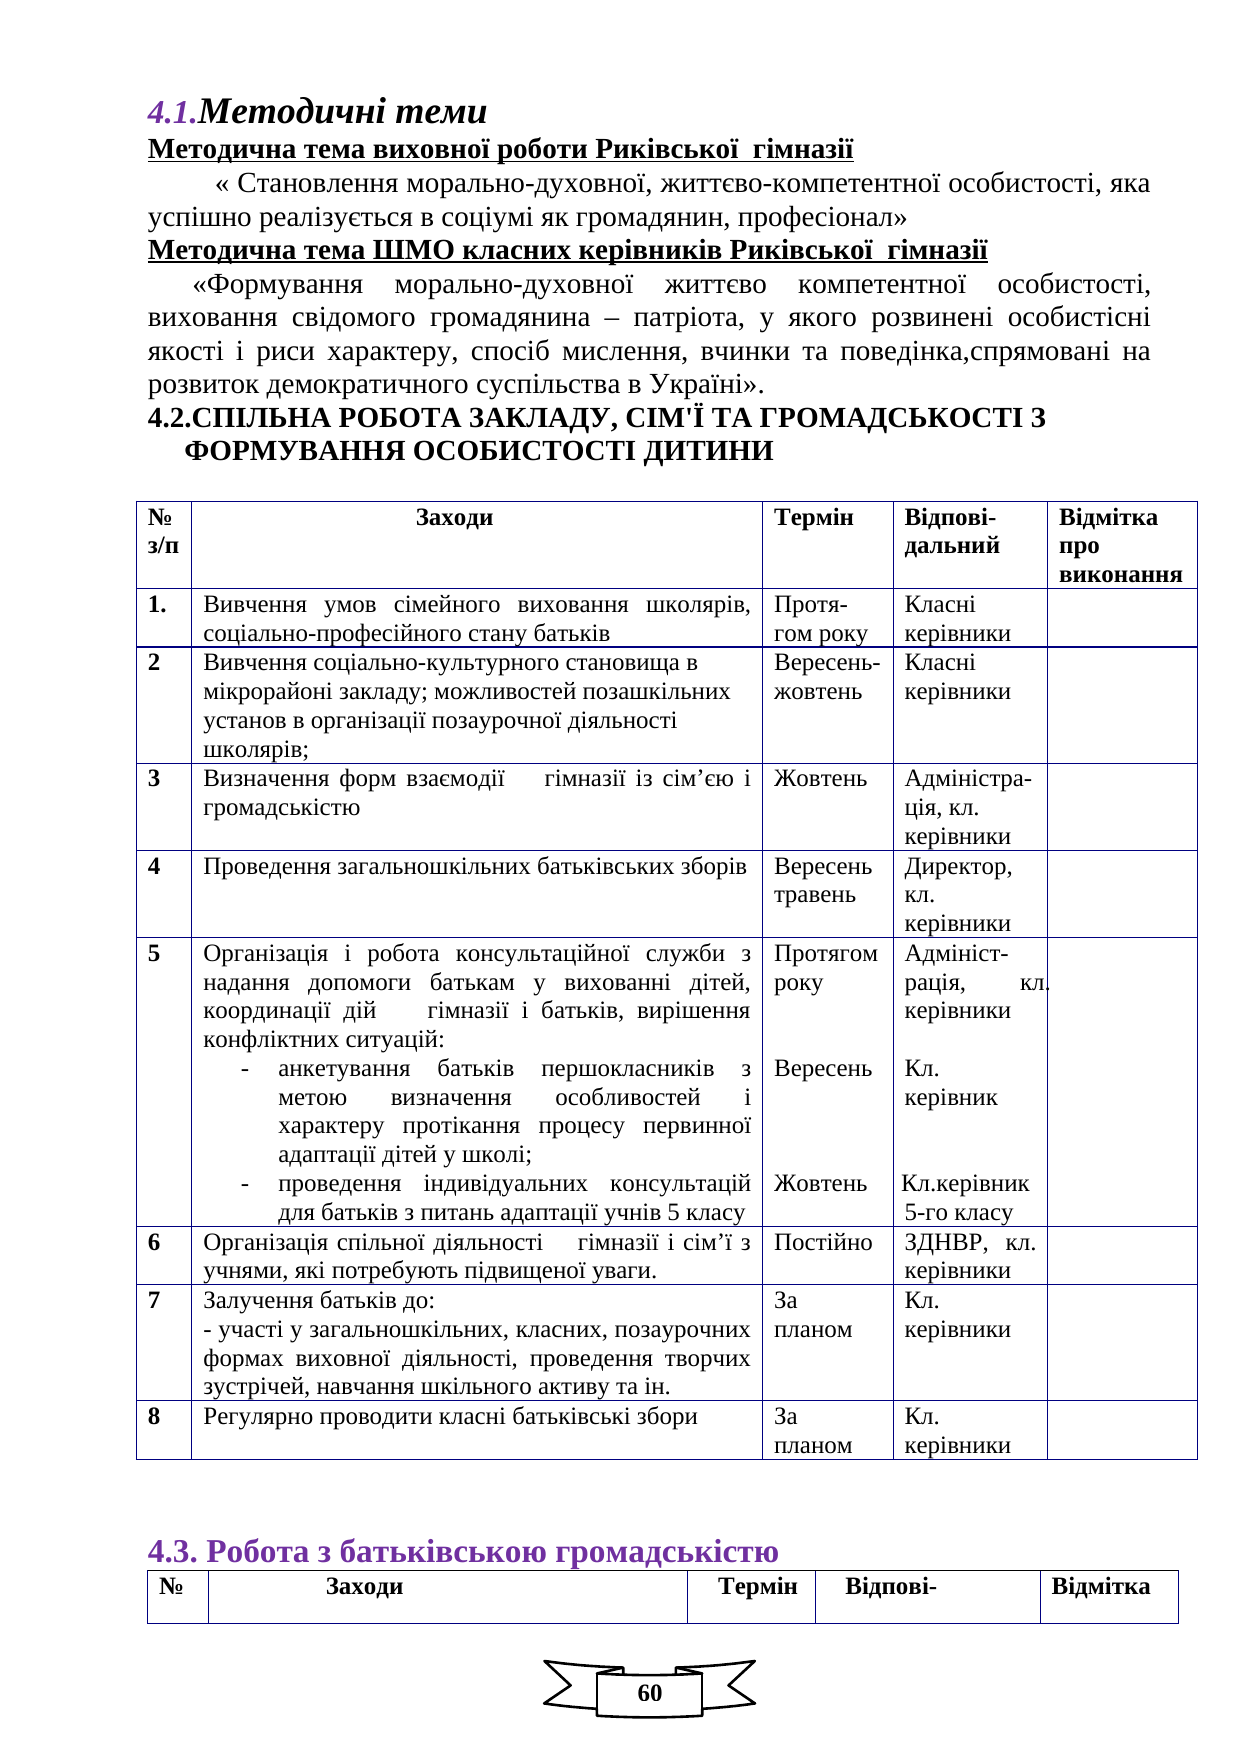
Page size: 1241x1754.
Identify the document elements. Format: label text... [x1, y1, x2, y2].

text 4.2.СПІЛЬНА РОБОТА ЗАКЛАДУ, СІМ'Ї ТА ГРОМАДСЬКОСТІ З [148, 400, 1152, 433]
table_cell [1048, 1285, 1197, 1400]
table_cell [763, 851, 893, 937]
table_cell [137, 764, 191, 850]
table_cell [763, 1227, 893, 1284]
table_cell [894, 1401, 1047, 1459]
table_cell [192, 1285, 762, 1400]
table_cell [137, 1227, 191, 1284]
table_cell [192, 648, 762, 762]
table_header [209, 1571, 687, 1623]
table_header Відпові-дальний [894, 502, 1047, 588]
text «Формування морально-духовної життєво компетентної особистості, виховання свідомого громадянина – патріота, у якого розвинені особистісні якості і риси характеру, спосіб мислення, вчинки та поведінка,спрямовані на розвиток демократичного суспільства в Україні». [148, 266, 1152, 400]
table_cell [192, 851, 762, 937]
text 4.3. Робота з батьківською громадськістю [148, 1532, 1152, 1570]
table_cell 1. [137, 589, 191, 646]
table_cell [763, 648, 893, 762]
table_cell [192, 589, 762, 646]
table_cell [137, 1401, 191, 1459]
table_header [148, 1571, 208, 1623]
table_header Відмітка про виконання [1048, 502, 1197, 588]
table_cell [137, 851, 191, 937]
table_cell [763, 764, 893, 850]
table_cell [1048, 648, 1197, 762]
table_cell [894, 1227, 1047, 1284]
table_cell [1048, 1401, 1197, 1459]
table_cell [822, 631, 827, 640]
text « Становлення морально-духовної, життєво-компетентної особистості, яка успішно реалізується в соціумі як громадянин, професіонал» [148, 165, 1152, 232]
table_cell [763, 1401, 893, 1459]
table_header Заходи [192, 502, 762, 588]
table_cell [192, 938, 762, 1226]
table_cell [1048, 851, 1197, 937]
text ФОРМУВАННЯ ОСОБИСТОСТІ ДИТИНИ [148, 433, 1152, 467]
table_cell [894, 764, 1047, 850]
table_header Термін [763, 502, 893, 588]
text Методична тема виховної роботи Риківської гімназії [148, 132, 1152, 165]
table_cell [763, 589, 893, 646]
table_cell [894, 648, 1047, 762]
text Методична тема ШМО класних керівників Риківської гімназії [148, 232, 1152, 266]
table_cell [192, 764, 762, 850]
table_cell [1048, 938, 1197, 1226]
table_header № з/п [137, 502, 191, 588]
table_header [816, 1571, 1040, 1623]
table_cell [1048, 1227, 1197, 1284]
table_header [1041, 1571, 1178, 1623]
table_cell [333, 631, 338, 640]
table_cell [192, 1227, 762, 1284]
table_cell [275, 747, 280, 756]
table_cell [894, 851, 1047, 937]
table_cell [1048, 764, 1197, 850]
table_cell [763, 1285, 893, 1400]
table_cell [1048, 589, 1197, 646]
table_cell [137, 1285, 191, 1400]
text 4.1.Методичні теми [148, 88, 1152, 132]
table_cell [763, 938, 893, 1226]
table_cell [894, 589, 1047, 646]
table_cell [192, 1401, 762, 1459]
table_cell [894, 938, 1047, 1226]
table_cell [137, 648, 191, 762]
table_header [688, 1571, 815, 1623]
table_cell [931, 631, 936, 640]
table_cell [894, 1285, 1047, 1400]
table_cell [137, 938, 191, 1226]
